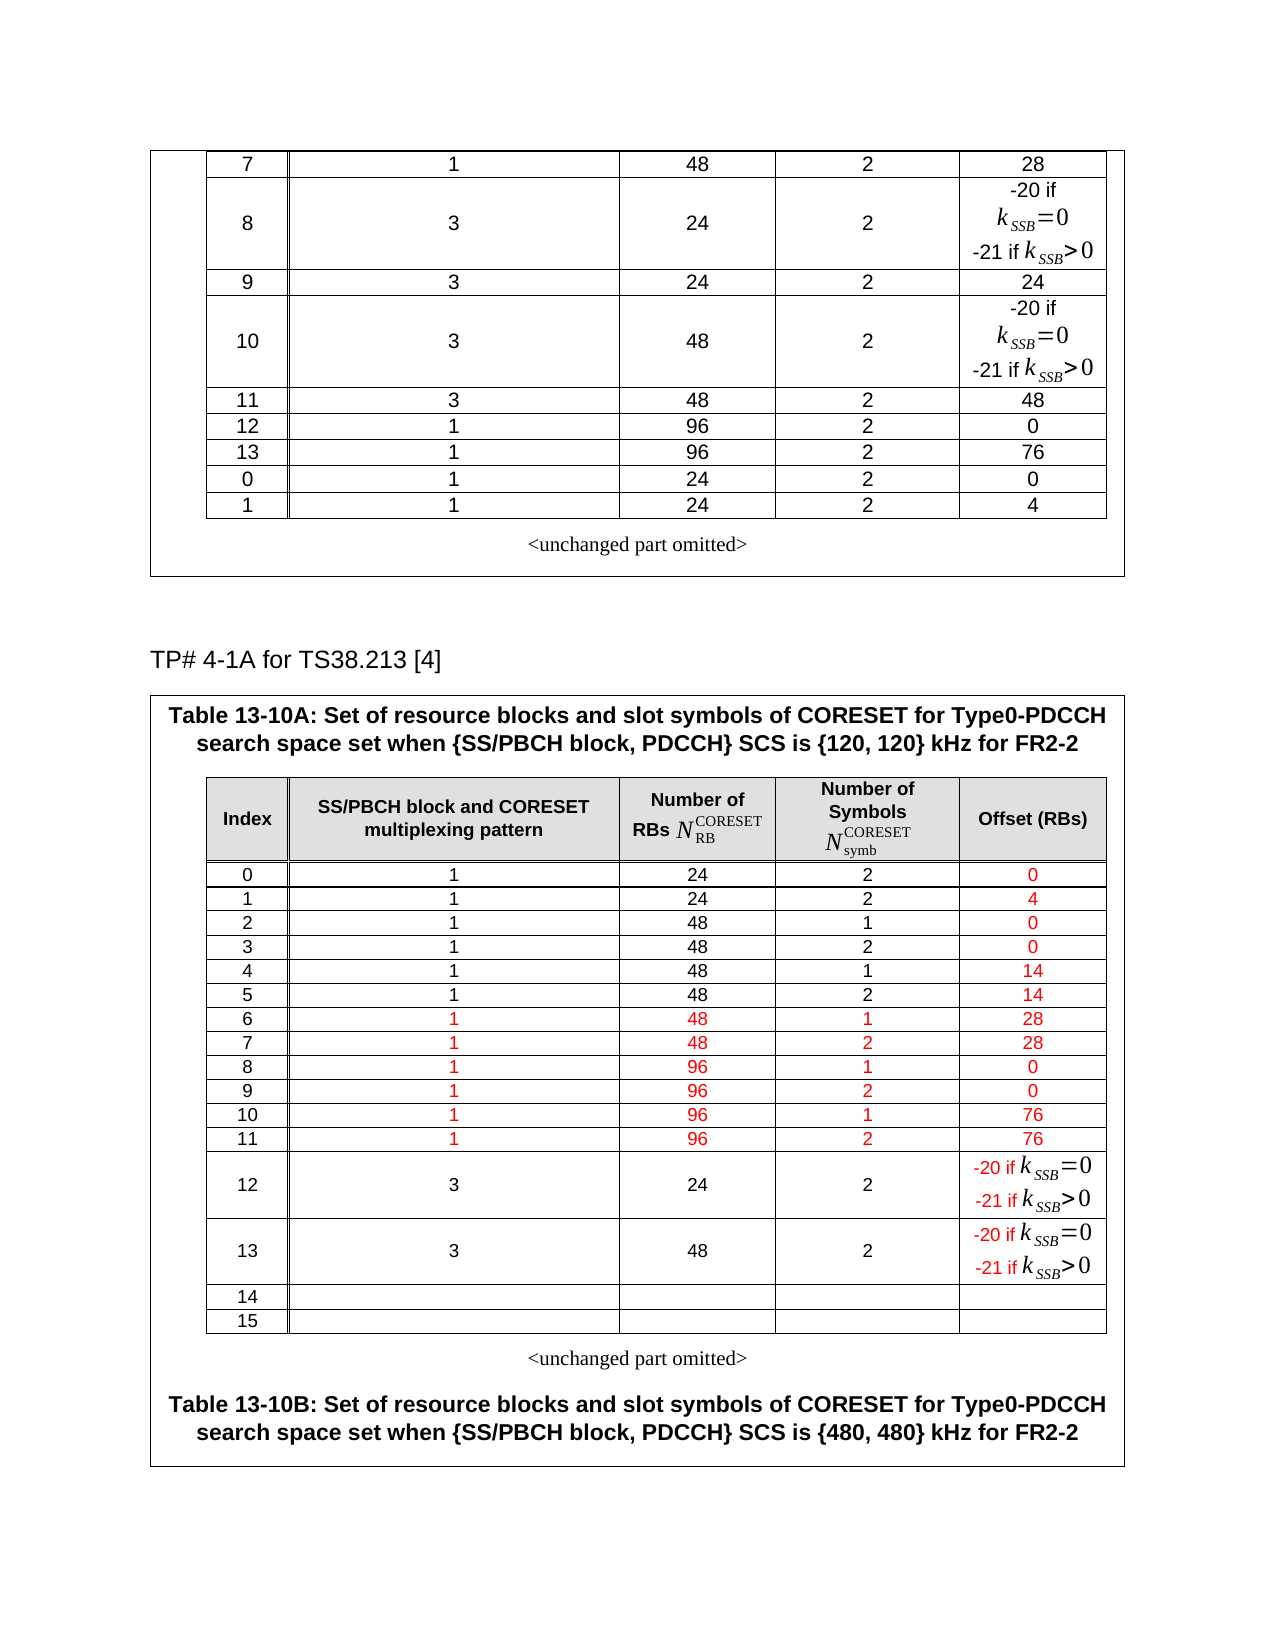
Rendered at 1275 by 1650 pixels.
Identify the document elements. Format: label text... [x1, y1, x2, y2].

subtitle TP# 4-1A for TS38.213 [4] [150, 645, 1125, 674]
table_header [151, 151, 1124, 576]
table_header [151, 696, 1124, 1466]
